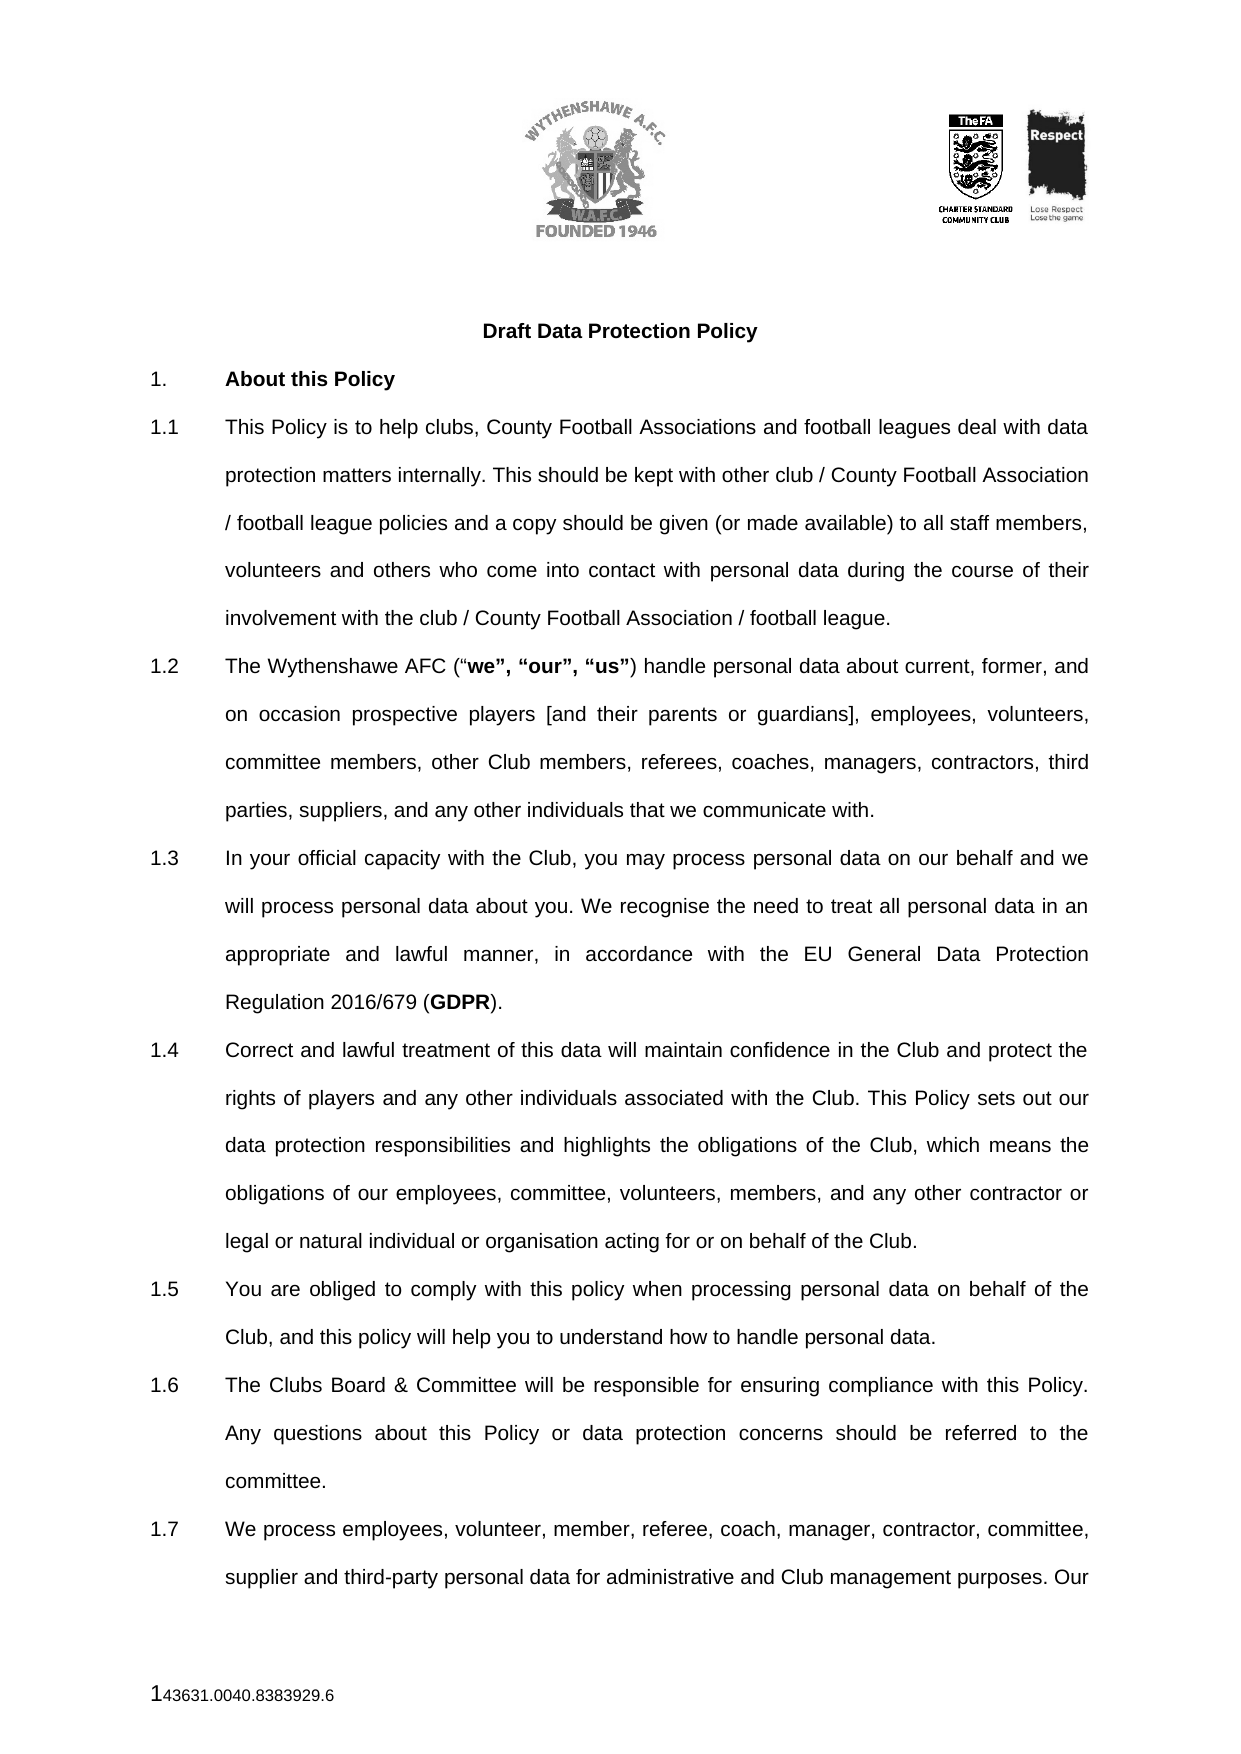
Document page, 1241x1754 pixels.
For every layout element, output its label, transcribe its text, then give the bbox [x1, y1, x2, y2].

list The Clubs Board & Committee will be responsible for ensuring compliance with this Policy. Any questions about this Policy or data protection concerns should be referred to the committee. [150, 1373, 1090, 1493]
list The Wythenshawe AFC (“we”, “our”, “us”) handle personal data about current, former, and on occasion prospective players [and their parents or guardians], employees, volunteers, committee members, other Club members, referees, coaches, managers, contractors, third parties, suppliers, and any other individuals that we communicate with. [150, 654, 1090, 822]
list This Policy is to help clubs, County Football Associations and football leagues deal with data protection matters internally. This should be kept with other club / County Football Association / football league policies and a copy should be given (or made available) to all staff members, volunteers and others who come into contact with personal data during the course of their involvement with the club / County Football Association / football league. [150, 414, 1090, 630]
list About this Policy [150, 367, 1090, 391]
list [150, 1517, 1090, 1588]
list You are obliged to comply with this policy when processing personal data on behalf of the Club, and this policy will help you to understand how to handle personal data. [150, 1277, 1090, 1349]
list Correct and lawful treatment of this data will maintain confidence in the Club and protect the rights of players and any other individuals associated with the Club. This Policy sets out our data protection responsibilities and highlights the obligations of the Club, which means the obligations of our employees, committee, volunteers, members, and any other contractor or legal or natural individual or organisation acting for or on behalf of the Club. [150, 1037, 1090, 1253]
list In your official capacity with the Club, you may process personal data on our behalf and we will process personal data about you. We recognise the need to treat all personal data in an appropriate and lawful manner, in accordance with the EU General Data Protection Regulation 2016/679 (GDPR). [150, 846, 1090, 1013]
text Draft Data Protection Policy [150, 319, 1090, 343]
